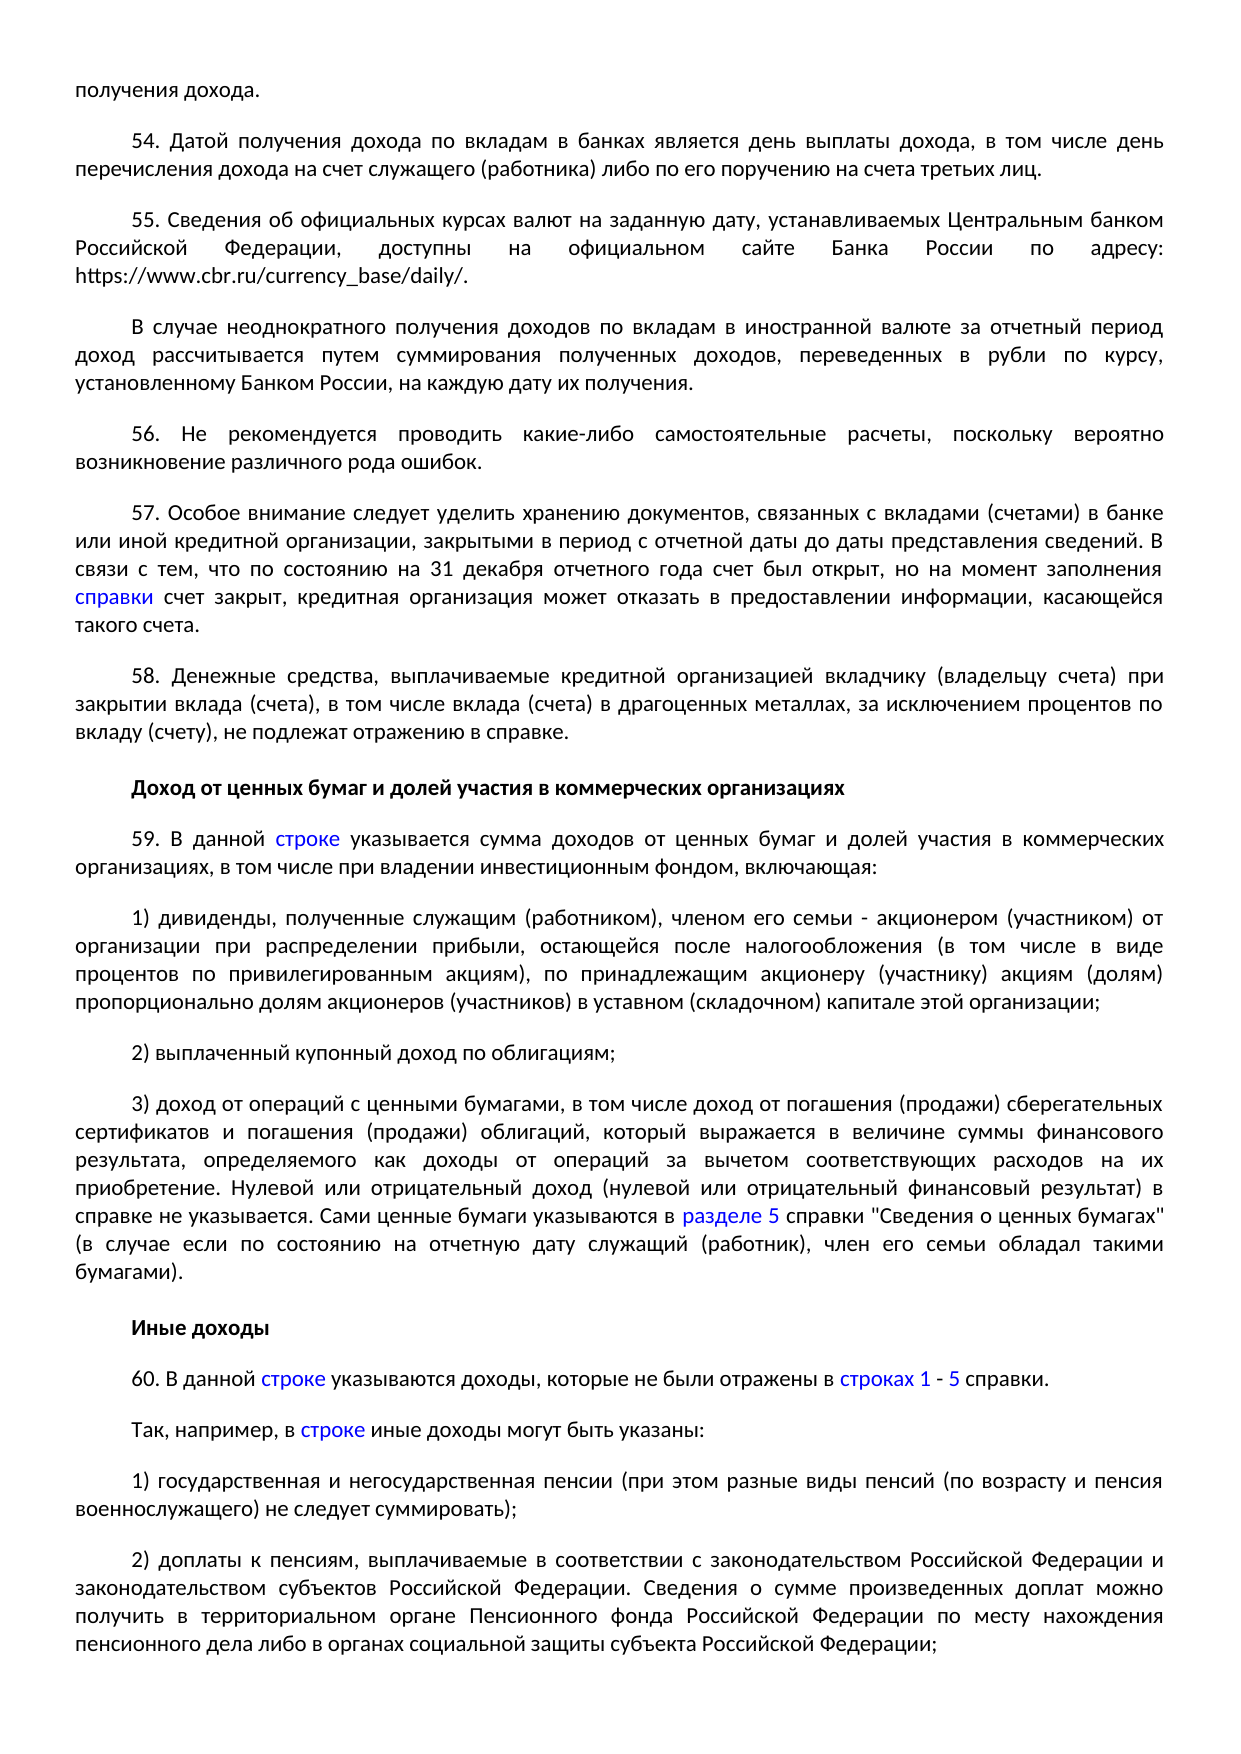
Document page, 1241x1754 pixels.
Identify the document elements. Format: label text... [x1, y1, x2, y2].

text В случае неоднократного получения доходов по вкладам в иностранной валюте за отчетный период доход рассчитывается путем суммирования полученных доходов, переведенных в рубли по курсу, установленному Банком России, на каждую дату их получения. [75, 312, 1165, 396]
text 56. Не рекомендуется проводить какие-либо самостоятельные расчеты, поскольку вероятно возникновение различного рода ошибок. [75, 419, 1165, 475]
text 57. Особое внимание следует уделить хранению документов, связанных с вкладами (счетами) в банке или иной кредитной организации, закрытыми в период с отчетной даты до даты представления сведений. В связи с тем, что по состоянию на 31 декабря отчетного года счет был открыт, но на момент заполнения справки счет закрыт, кредитная организация может отказать в предоставлении информации, касающейся такого счета. [75, 498, 1165, 638]
title Доход от ценных бумаг и долей участия в коммерческих организациях [75, 773, 1165, 801]
text 54. Датой получения дохода по вкладам в банках является день выплаты дохода, в том числе день перечисления дохода на счет служащего (работника) либо по его поручению на счета третьих лиц. [75, 126, 1165, 182]
text 58. Денежные средства, выплачиваемые кредитной организацией вкладчику (владельцу счета) при закрытии вклада (счета), в том числе вклада (счета) в драгоценных металлах, за исключением процентов по вкладу (счету), не подлежат отражению в справке. [75, 661, 1165, 745]
text 2) доплаты к пенсиям, выплачиваемые в соответствии с законодательством Российской Федерации и законодательством субъектов Российской Федерации. Сведения о сумме произведенных доплат можно получить в территориальном органе Пенсионного фонда Российской Федерации по месту нахождения пенсионного дела либо в органах социальной защиты субъекта Российской Федерации; [75, 1545, 1165, 1657]
title Иные доходы [75, 1313, 1165, 1341]
text 2) выплаченный купонный доход по облигациям; [75, 1038, 1165, 1066]
text 1) дивиденды, полученные служащим (работником), членом его семьи - акционером (участником) от организации при распределении прибыли, остающейся после налогообложения (в том числе в виде процентов по привилегированным акциям), по принадлежащим акционеру (участнику) акциям (долям) пропорционально долям акционеров (участников) в уставном (складочном) капитале этой организации; [75, 903, 1165, 1015]
text 60. В данной строке указываются доходы, которые не были отражены в строках 1 - 5 справки. [75, 1364, 1165, 1392]
text 55. Сведения об официальных курсах валют на заданную дату, устанавливаемых Центральным банком Российской Федерации, доступны на официальном сайте Банка России по адресу: https://www.cbr.ru/currency_base/daily/. [75, 205, 1165, 289]
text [75, 75, 1165, 103]
text 59. В данной строке указывается сумма доходов от ценных бумаг и долей участия в коммерческих организациях, в том числе при владении инвестиционным фондом, включающая: [75, 824, 1165, 880]
text Так, например, в строке иные доходы могут быть указаны: [75, 1415, 1165, 1443]
text 1) государственная и негосударственная пенсии (при этом разные виды пенсий (по возрасту и пенсия военнослужащего) не следует суммировать); [75, 1466, 1165, 1522]
text 3) доход от операций с ценными бумагами, в том числе доход от погашения (продажи) сберегательных сертификатов и погашения (продажи) облигаций, который выражается в величине суммы финансового результата, определяемого как доходы от операций за вычетом соответствующих расходов на их приобретение. Нулевой или отрицательный доход (нулевой или отрицательный финансовый результат) в справке не указывается. Сами ценные бумаги указываются в разделе 5 справки "Сведения о ценных бумагах" (в случае если по состоянию на отчетную дату служащий (работник), член его семьи обладал такими бумагами). [75, 1089, 1165, 1285]
